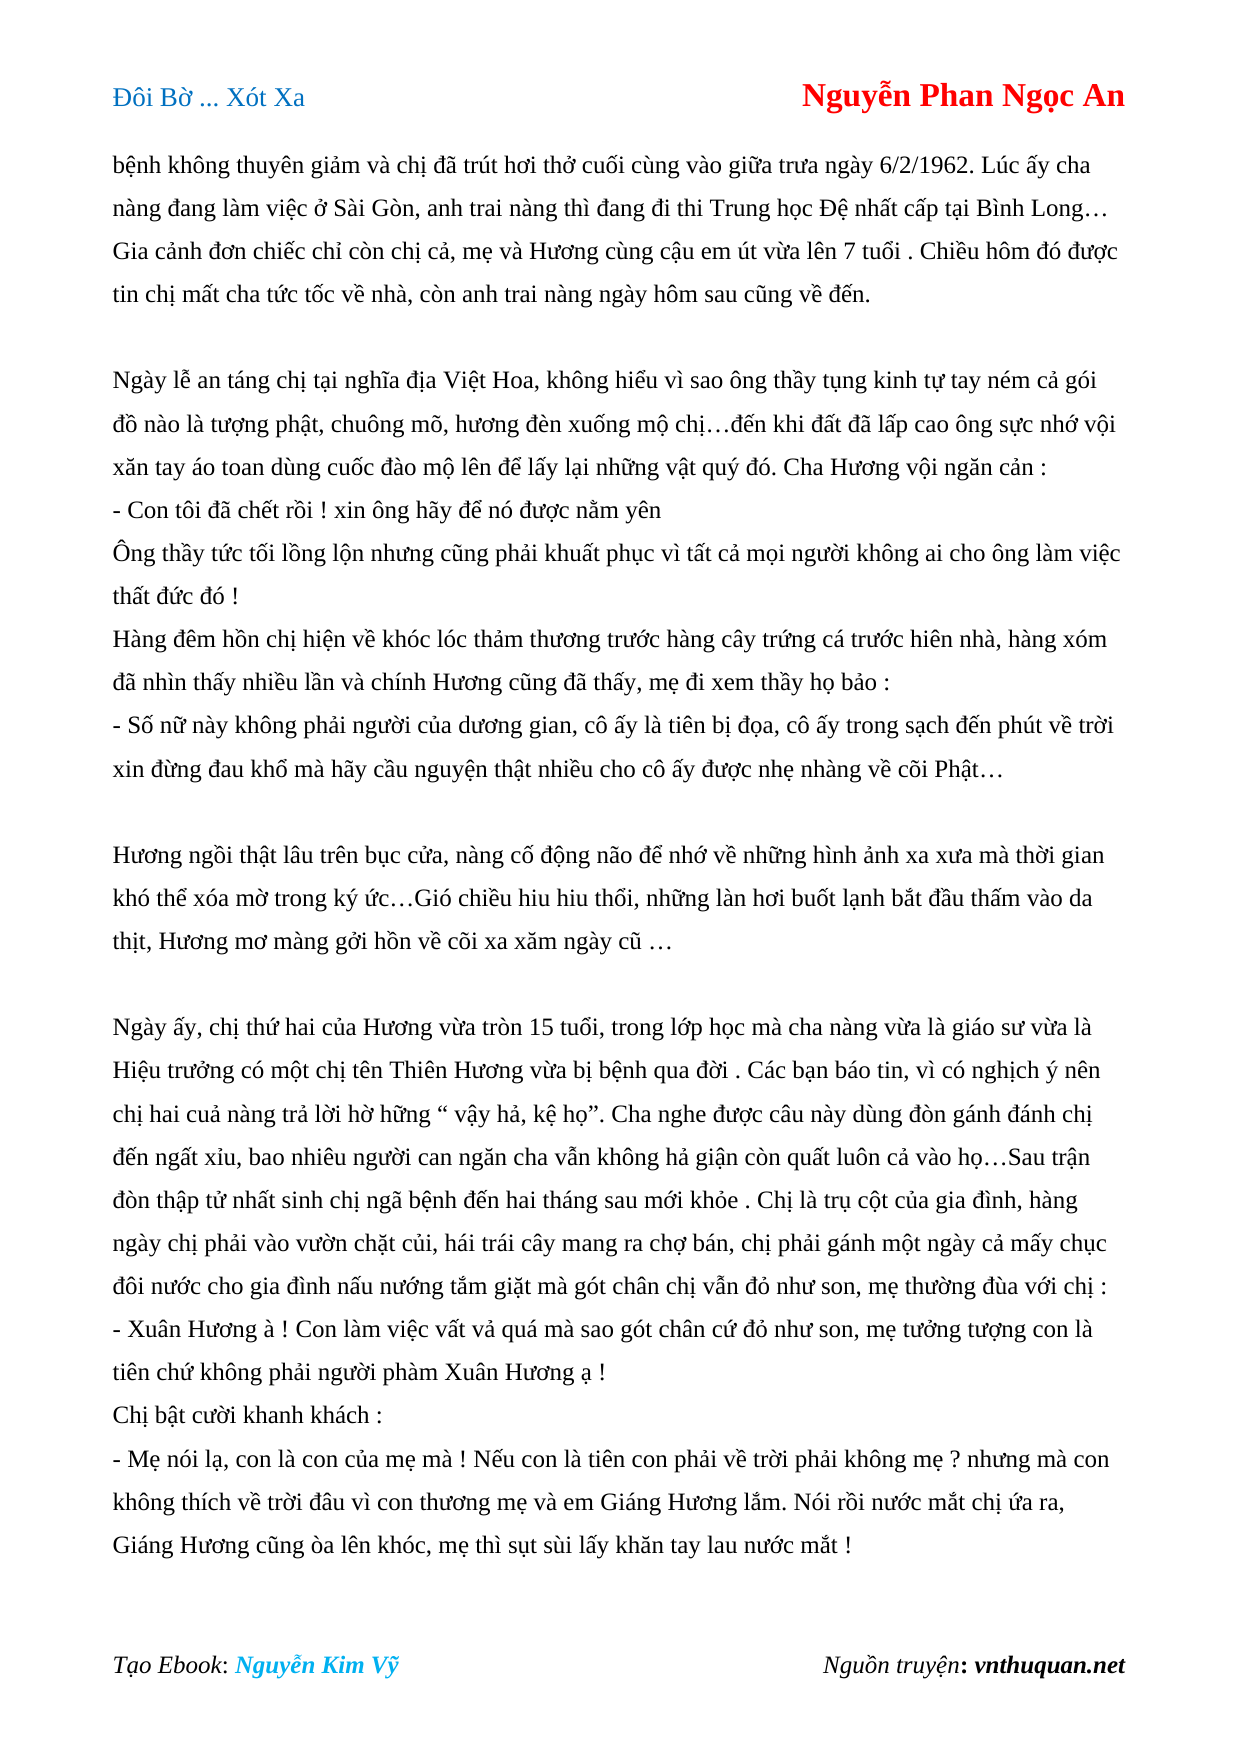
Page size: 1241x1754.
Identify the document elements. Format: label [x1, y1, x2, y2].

text [112, 150, 1128, 1602]
